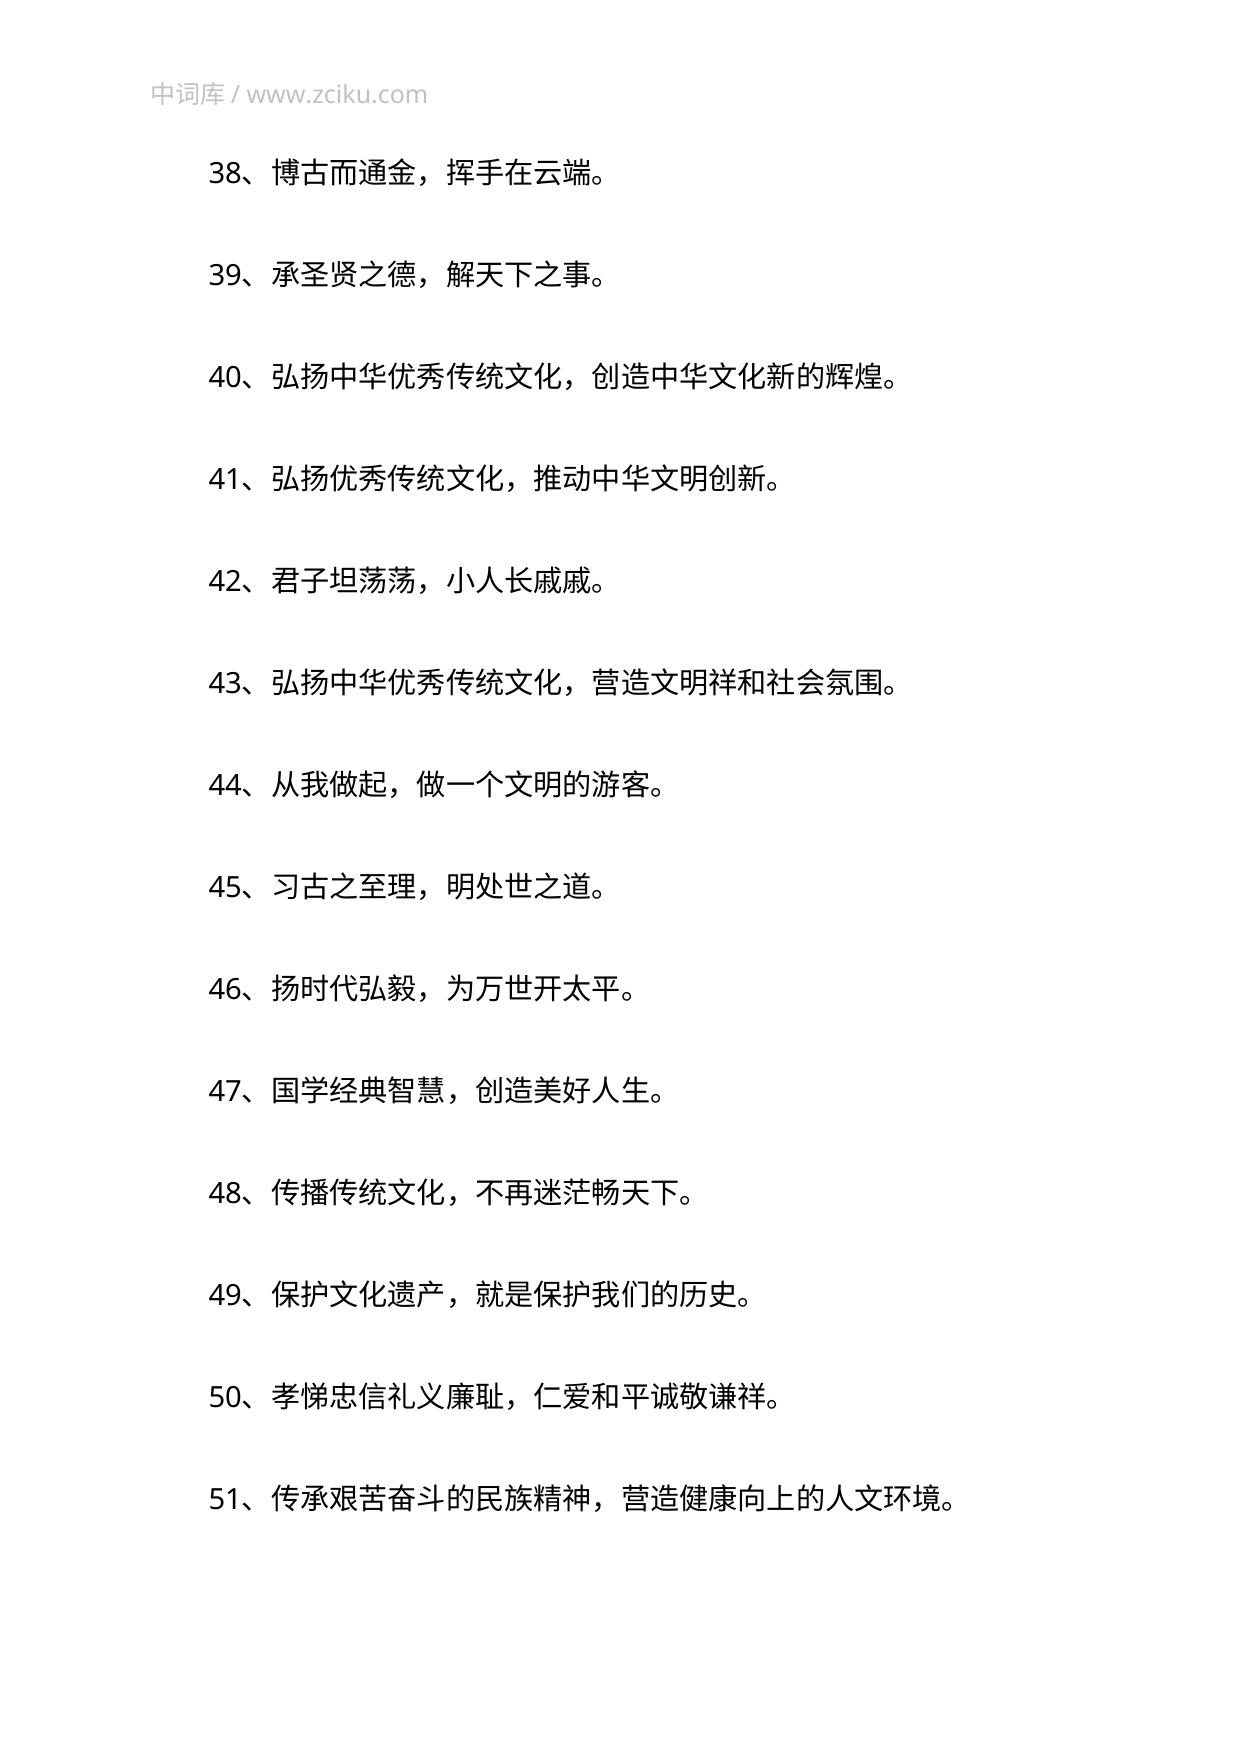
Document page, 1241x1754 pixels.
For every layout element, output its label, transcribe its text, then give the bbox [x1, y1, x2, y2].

text 49、保护文化遗产，就是保护我们的历史。 [150, 1272, 1090, 1314]
text 38、博古而通金，挥手在云端。 [150, 150, 1090, 192]
text 44、从我做起，做一个文明的游客。 [150, 762, 1090, 804]
text 50、孝悌忠信礼义廉耻，仁爱和平诚敬谦祥。 [150, 1374, 1090, 1416]
text 47、国学经典智慧，创造美好人生。 [150, 1068, 1090, 1110]
text 51、传承艰苦奋斗的民族精神，营造健康向上的人文环境。 [150, 1476, 1090, 1518]
text 39、承圣贤之德，解天下之事。 [150, 252, 1090, 294]
text 41、弘扬优秀传统文化，推动中华文明创新。 [150, 456, 1090, 498]
text 43、弘扬中华优秀传统文化，营造文明祥和社会氛围。 [150, 660, 1090, 702]
text 45、习古之至理，明处世之道。 [150, 864, 1090, 906]
text 46、扬时代弘毅，为万世开太平。 [150, 966, 1090, 1008]
text 40、弘扬中华优秀传统文化，创造中华文化新的辉煌。 [150, 354, 1090, 396]
text 48、传播传统文化，不再迷茫畅天下。 [150, 1170, 1090, 1212]
text 42、君子坦荡荡，小人长戚戚。 [150, 558, 1090, 600]
